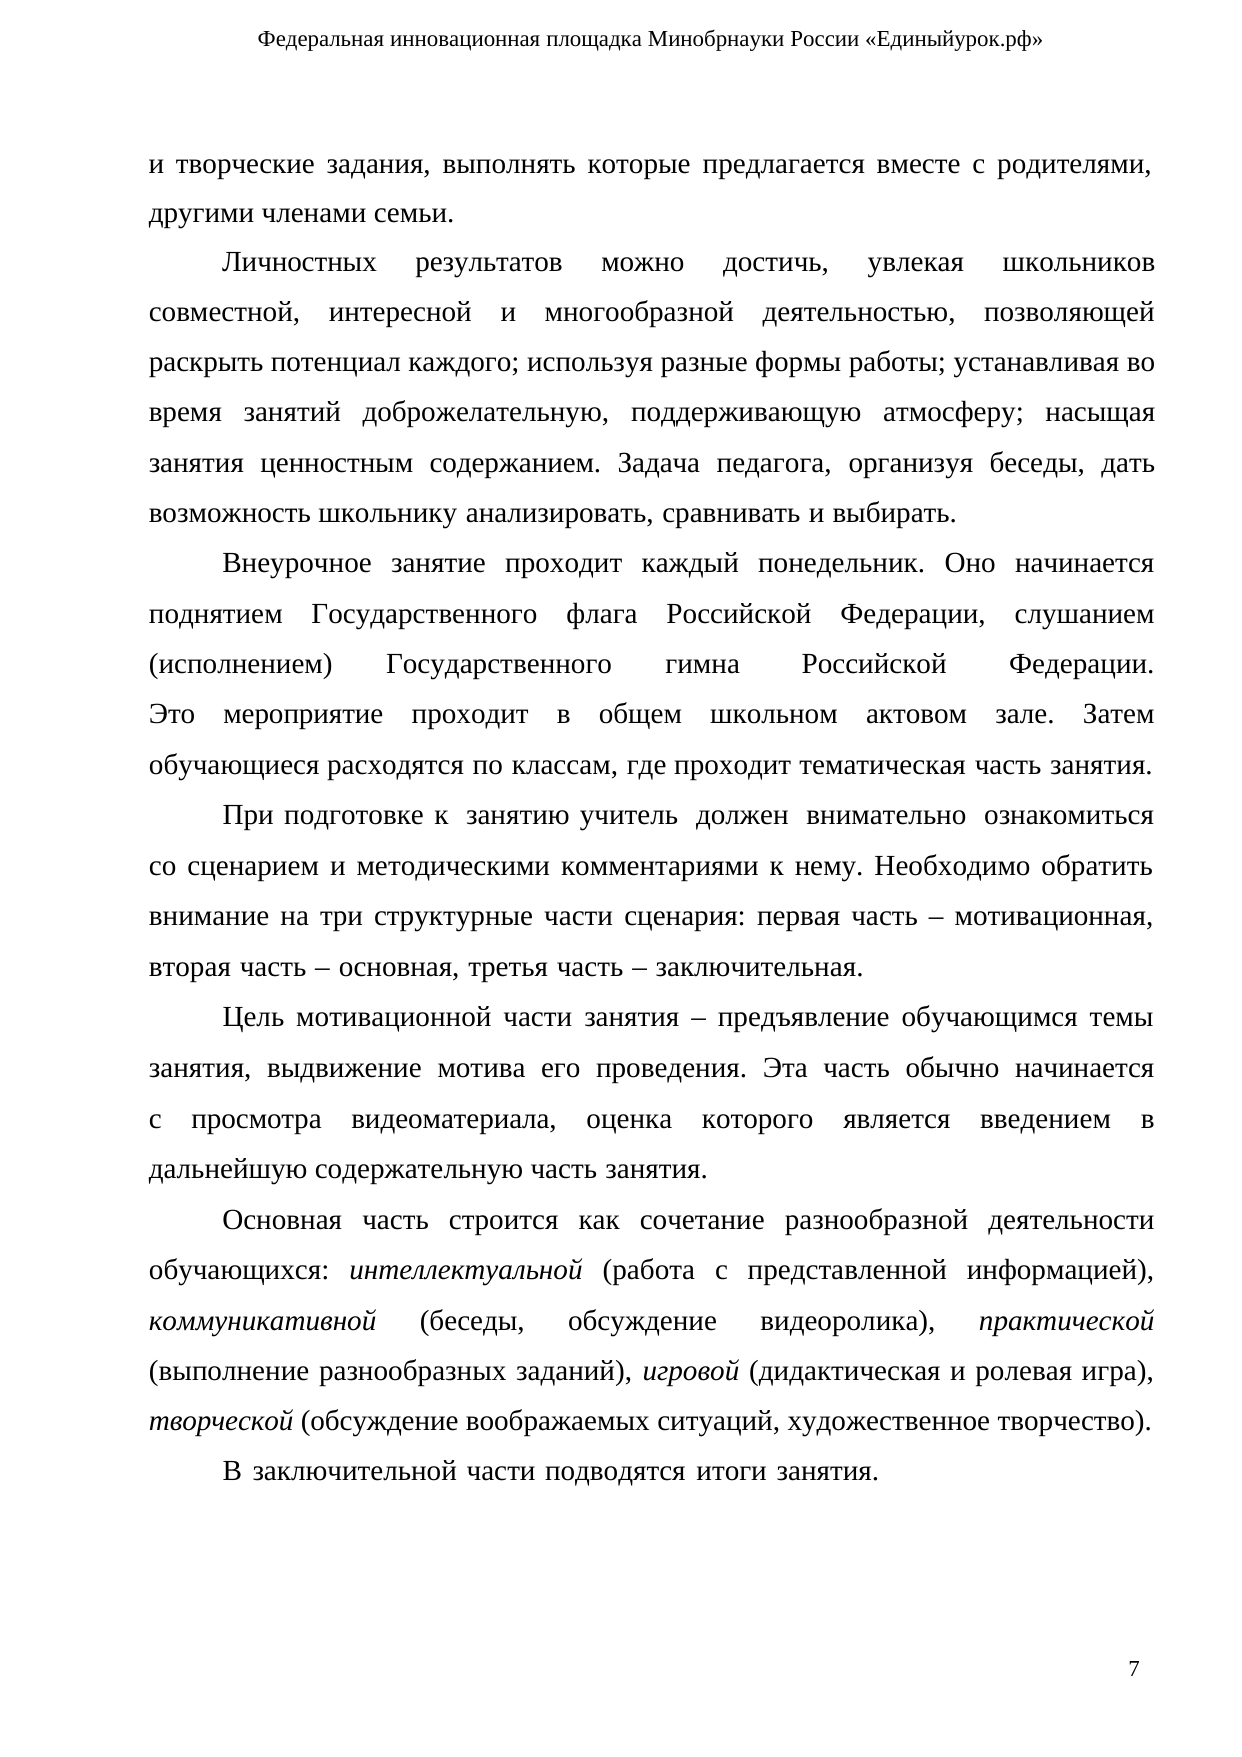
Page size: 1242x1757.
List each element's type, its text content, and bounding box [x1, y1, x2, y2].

text При подготовке к занятию учитель должен внимательно ознакомиться со сценарием и методическими комментариями к нему. Необходимо обратить внимание на три структурные части сценария: первая часть – мотивационная, вторая часть – основная, третья часть – заключительная. [149, 797, 1154, 982]
text В заключительной части подводятся итоги занятия. [222, 1454, 1169, 1487]
text Цель мотивационной части занятия – предъявление обучающимся темы занятия, выдвижение мотива его проведения. Эта часть обычно начинается с просмотра видеоматериала, оценка которого является введением в дальнейшую содержательную часть занятия. [149, 999, 1154, 1185]
text Личностных результатов можно достичь, увлекая школьников совместной, интересной и многообразной деятельностью, позволяющей раскрыть потенциал каждого; используя разные формы работы; устанавливая во время занятий доброжелательную, поддерживающую атмосферу; насыщая занятия ценностным содержанием. Задача педагога, организуя беседы, дать возможность школьнику анализировать, сравнивать и выбирать. [148, 244, 1155, 529]
text Основная часть строится как сочетание разнообразной деятельности обучающихся: интеллектуальной (работа с представленной информацией), коммуникативной (беседы, обсуждение видеоролика), практической (выполнение разнообразных заданий), игровой (дидактическая и ролевая игра), творческой (обсуждение воображаемых ситуаций, художественное творчество). [149, 1202, 1154, 1437]
text и творческие задания, выполнять которые предлагается вместе с родителями, другими членами семьи. [148, 147, 1153, 229]
text Внеурочное занятие проходит каждый понедельник. Оно начинается поднятием Государственного флага Российской Федерации, слушанием (исполнением) Государственного гимна Российской Федерации. Это мероприятие проходит в общем школьном актовом зале. Затем обучающиеся расходятся по классам, где проходит тематическая часть занятия. [149, 546, 1154, 780]
